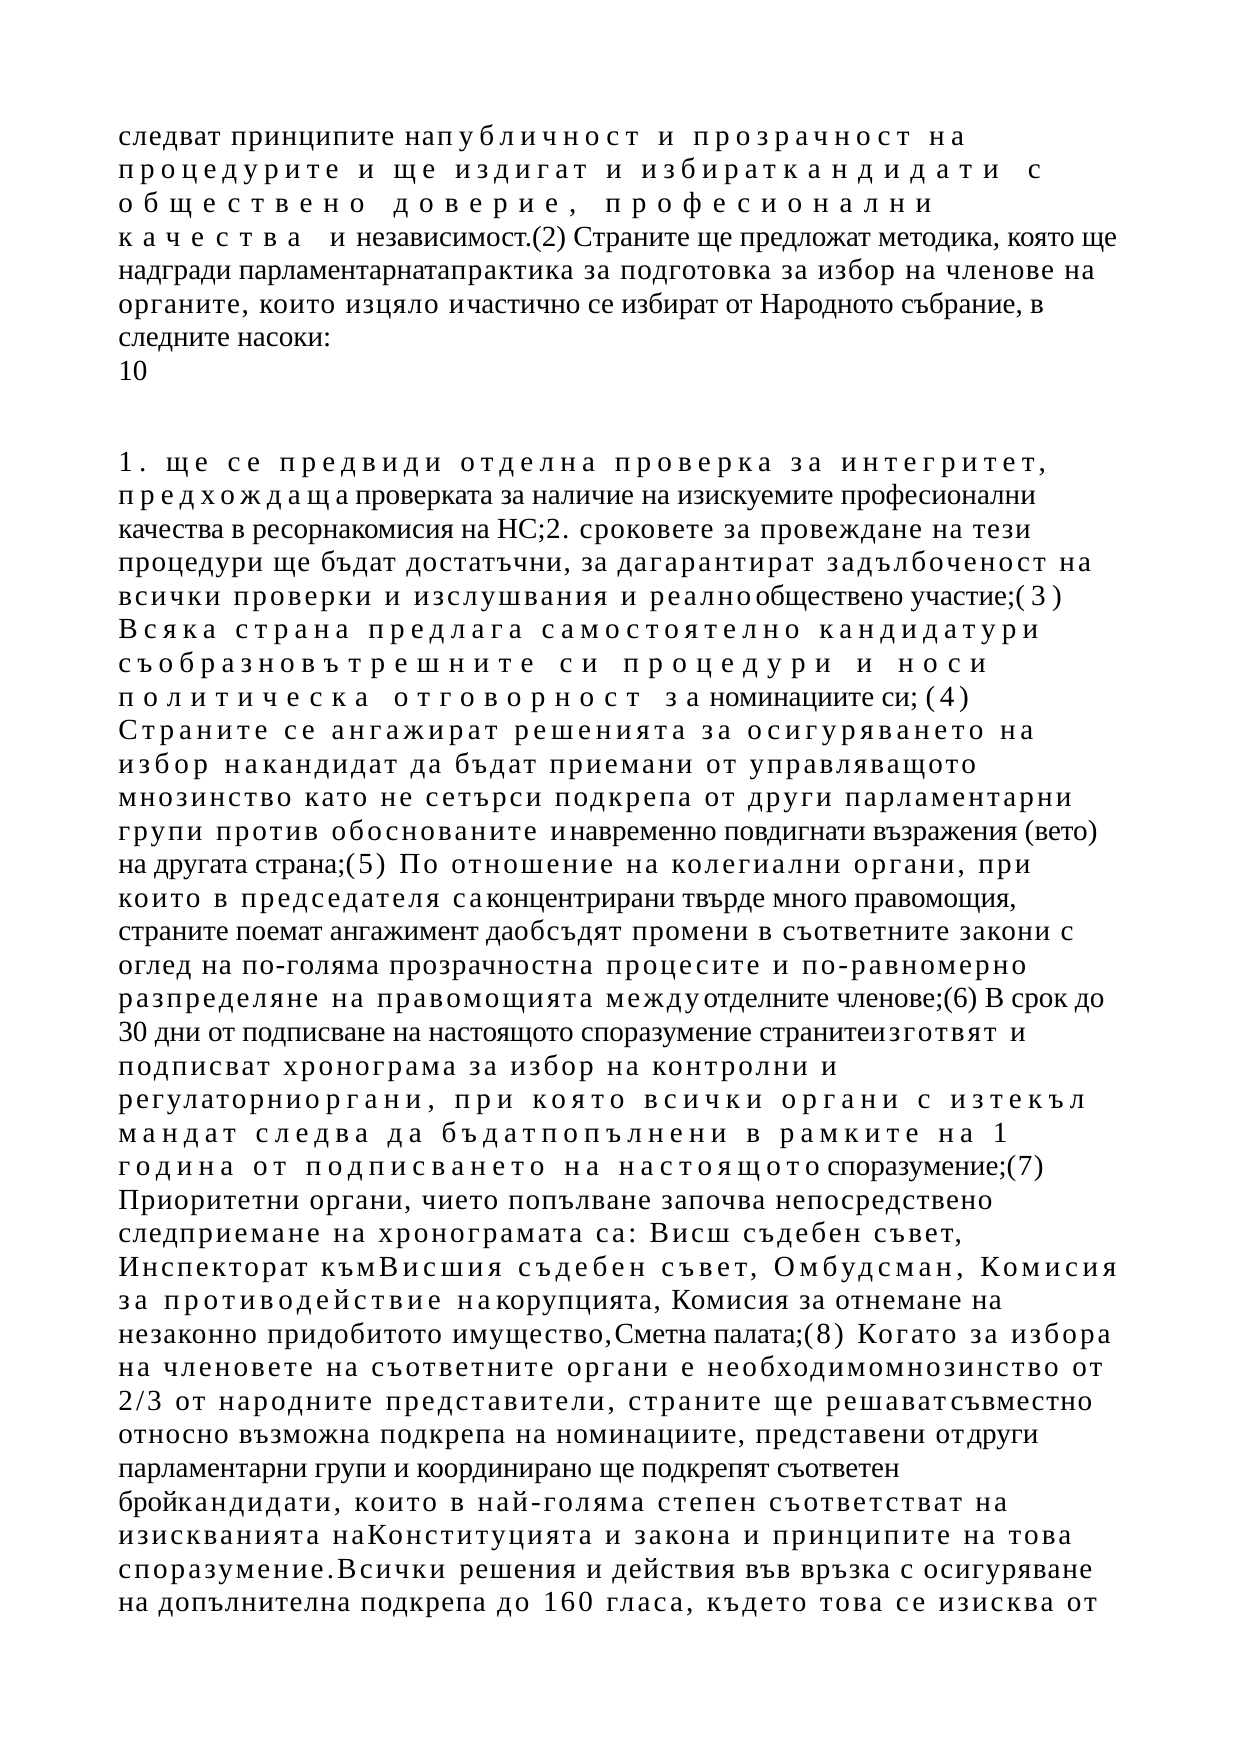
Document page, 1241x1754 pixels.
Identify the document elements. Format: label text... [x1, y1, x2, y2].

text 10 [118, 353, 1122, 386]
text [118, 444, 1122, 1618]
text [118, 118, 1122, 353]
